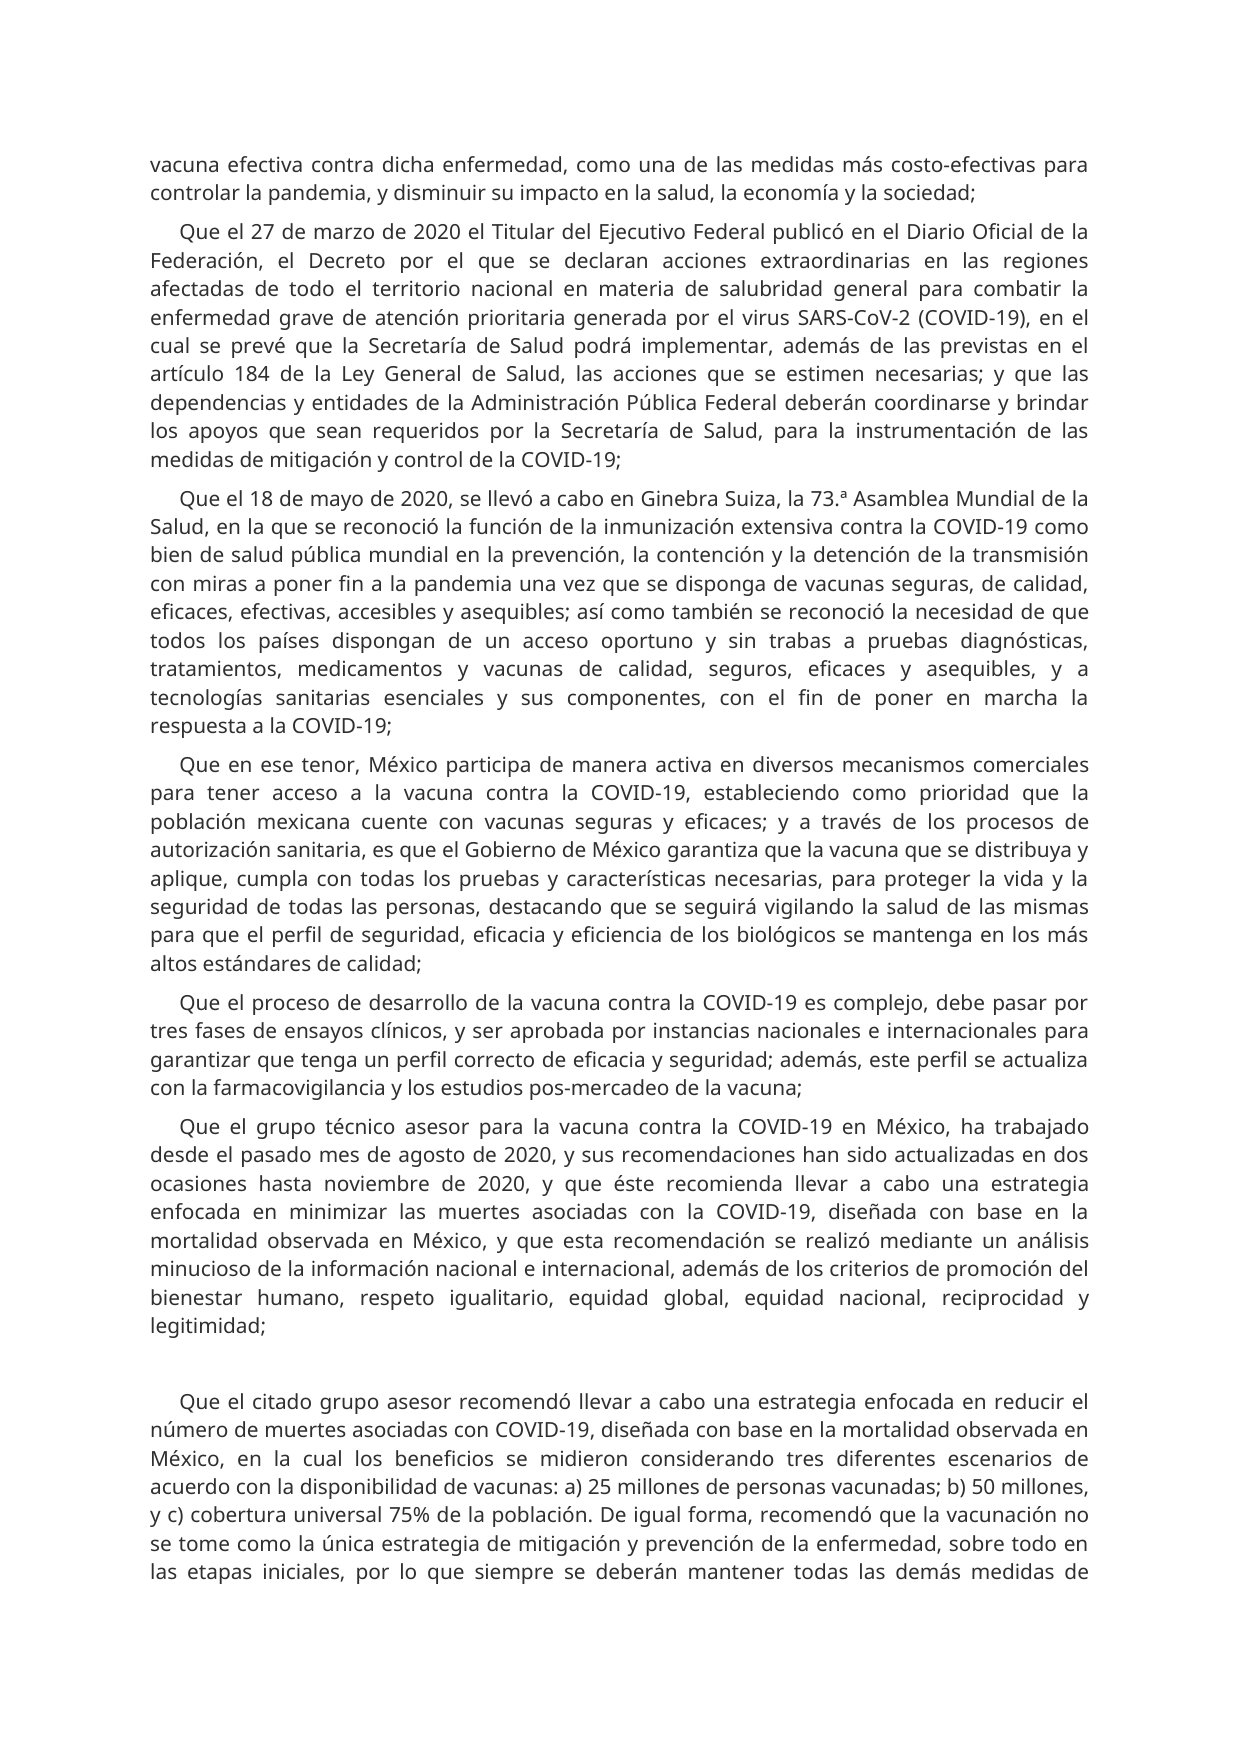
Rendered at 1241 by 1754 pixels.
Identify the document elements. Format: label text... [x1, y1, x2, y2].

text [150, 150, 1090, 207]
text Que el 27 de marzo de 2020 el Titular del Ejecutivo Federal publicó en el Diario Oficial de la Federación, el Decreto por el que se declaran acciones extraordinarias en las regiones afectadas de todo el territorio nacional en materia de salubridad general para combatir la enfermedad grave de atención prioritaria generada por el virus SARS-CoV-2 (COVID-19), en el cual se prevé que la Secretaría de Salud podrá implementar, además de las previstas en el artículo 184 de la Ley General de Salud, las acciones que se estimen necesarias; y que las dependencias y entidades de la Administración Pública Federal deberán coordinarse y brindar los apoyos que sean requeridos por la Secretaría de Salud, para la instrumentación de las medidas de mitigación y control de la COVID-19; [150, 217, 1090, 473]
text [150, 1387, 1090, 1586]
text Que el proceso de desarrollo de la vacuna contra la COVID-19 es complejo, debe pasar por tres fases de ensayos clínicos, y ser aprobada por instancias nacionales e internacionales para garantizar que tenga un perfil correcto de eficacia y seguridad; además, este perfil se actualiza con la farmacovigilancia y los estudios pos-mercadeo de la vacuna; [150, 988, 1090, 1102]
text Que el 18 de mayo de 2020, se llevó a cabo en Ginebra Suiza, la 73.ª Asamblea Mundial de la Salud, en la que se reconoció la función de la inmunización extensiva contra la COVID-19 como bien de salud pública mundial en la prevención, la contención y la detención de la transmisión con miras a poner fin a la pandemia una vez que se disponga de vacunas seguras, de calidad, eficaces, efectivas, accesibles y asequibles; así como también se reconoció la necesidad de que todos los países dispongan de un acceso oportuno y sin trabas a pruebas diagnósticas, tratamientos, medicamentos y vacunas de calidad, seguros, eficaces y asequibles, y a tecnologías sanitarias esenciales y sus componentes, con el fin de poner en marcha la respuesta a la COVID-19; [150, 484, 1090, 739]
text Que en ese tenor, México participa de manera activa en diversos mecanismos comerciales para tener acceso a la vacuna contra la COVID-19, estableciendo como prioridad que la población mexicana cuente con vacunas seguras y eficaces; y a través de los procesos de autorización sanitaria, es que el Gobierno de México garantiza que la vacuna que se distribuya y aplique, cumpla con todas los pruebas y características necesarias, para proteger la vida y la seguridad de todas las personas, destacando que se seguirá vigilando la salud de las mismas para que el perfil de seguridad, eficacia y eficiencia de los biológicos se mantenga en los más altos estándares de calidad; [150, 750, 1090, 977]
text Que el grupo técnico asesor para la vacuna contra la COVID-19 en México, ha trabajado desde el pasado mes de agosto de 2020, y sus recomendaciones han sido actualizadas en dos ocasiones hasta noviembre de 2020, y que éste recomienda llevar a cabo una estrategia enfocada en minimizar las muertes asociadas con la COVID-19, diseñada con base en la mortalidad observada en México, y que esta recomendación se realizó mediante un análisis minucioso de la información nacional e internacional, además de los criterios de promoción del bienestar humano, respeto igualitario, equidad global, equidad nacional, reciprocidad y legitimidad; [150, 1112, 1090, 1339]
